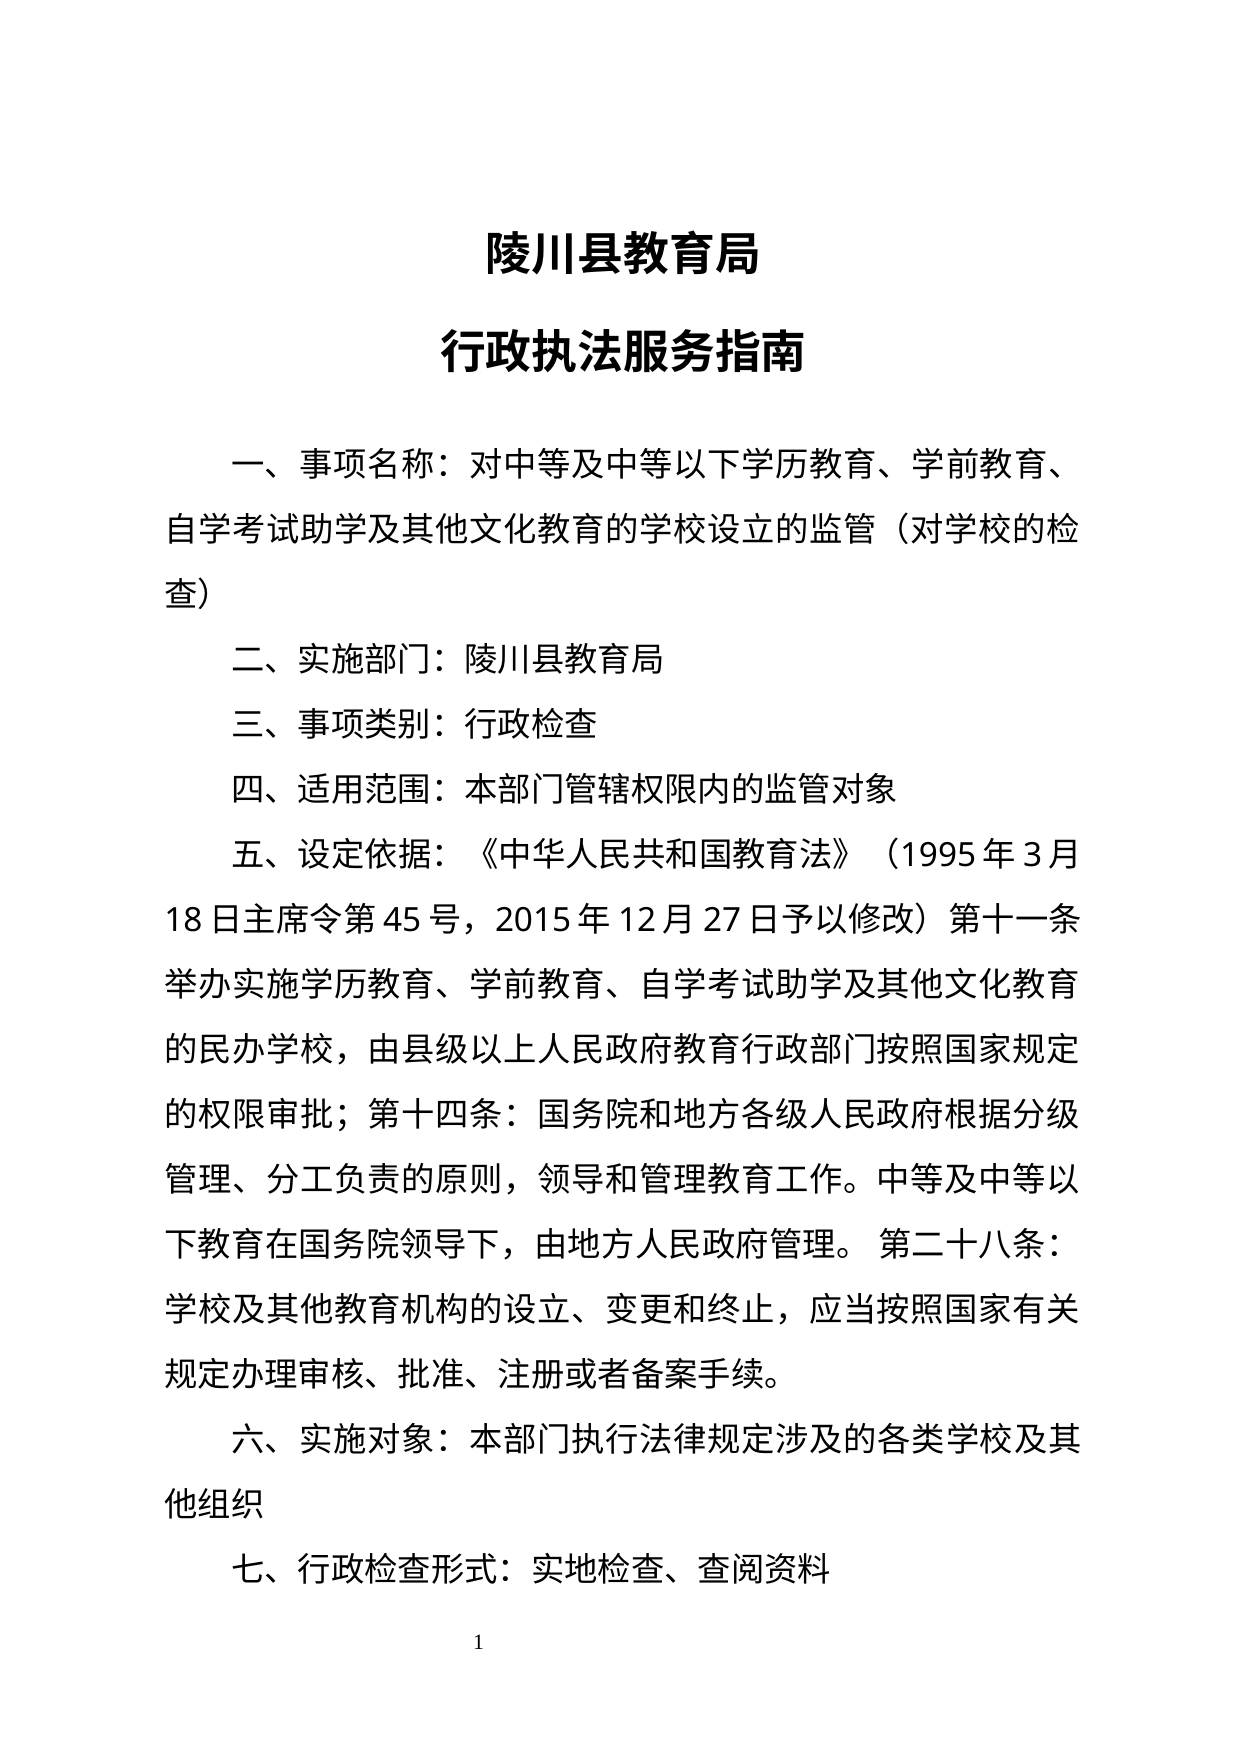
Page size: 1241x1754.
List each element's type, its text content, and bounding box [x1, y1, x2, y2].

text 三、事项类别：行政检查 [164, 689, 1082, 754]
text 陵川县教育局 [164, 202, 1082, 299]
text 行政执法服务指南 [164, 299, 1082, 397]
text 五、设定依据：《中华人民共和国教育法》（1995年3月18日主席令第45号，2015年12月27日予以修改）第十一条：举办实施学历教育、学前教育、自学考试助学及其他文化教育的民办学校，由县级以上人民政府教育行政部门按照国家规定的权限审批；第十四条：国务院和地方各级人民政府根据分级管理、分工负责的原则，领导和管理教育工作。中等及中等以下教育在国务院领导下，由地方人民政府管理。 第二十八条：学校及其他教育机构的设立、变更和终止，应当按照国家有关规定办理审核、批准、注册或者备案手续。 [164, 819, 1082, 1404]
text 七、行政检查形式：实地检查、查阅资料 [164, 1534, 1082, 1599]
text 六、实施对象：本部门执行法律规定涉及的各类学校及其他组织 [164, 1404, 1082, 1534]
text 二、实施部门：陵川县教育局 [164, 624, 1082, 689]
text 一、事项名称：对中等及中等以下学历教育、学前教育、自学考试助学及其他文化教育的学校设立的监管（对学校的检查） [164, 429, 1082, 624]
text 四、适用范围：本部门管辖权限内的监管对象 [164, 754, 1082, 819]
